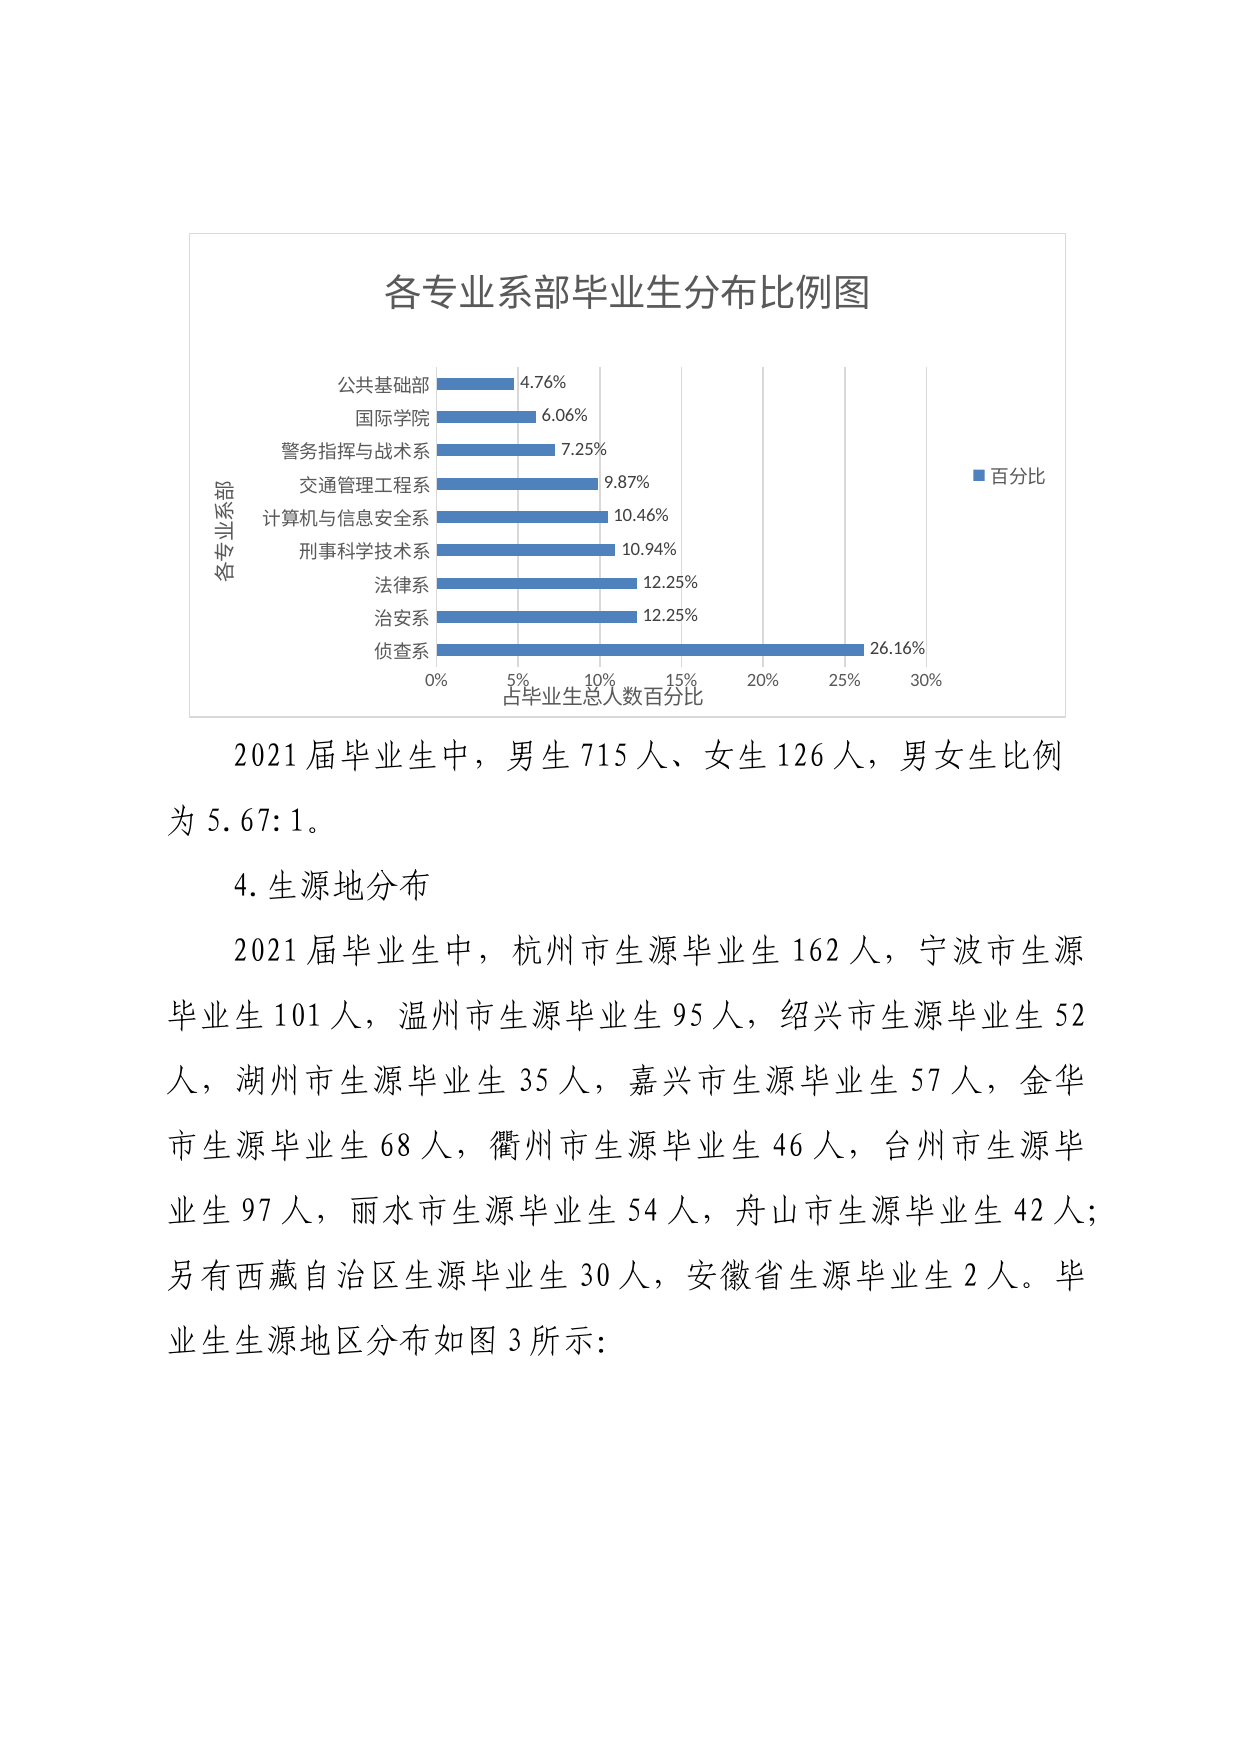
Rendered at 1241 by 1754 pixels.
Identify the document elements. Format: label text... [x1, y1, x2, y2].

text 2021届毕业生中，男生715人、女生126人，男女生比例为5.67:1。 [165, 233, 1087, 850]
text 4.生源地分布 [165, 850, 1087, 915]
text 2021届毕业生中，杭州市生源毕业生162人，宁波市生源毕业生101人，温州市生源毕业生95人，绍兴市生源毕业生52人，湖州市生源毕业生35人，嘉兴市生源毕业生57人，金华市生源毕业生68人，衢州市生源毕业生46人，台州市生源毕业生97人，丽水市生源毕业生54人，舟山市生源毕业生42人；另有西藏自治区生源毕业生30人，安徽省生源毕业生2人。毕业生生源地区分布如图3所示： [165, 915, 1087, 1370]
